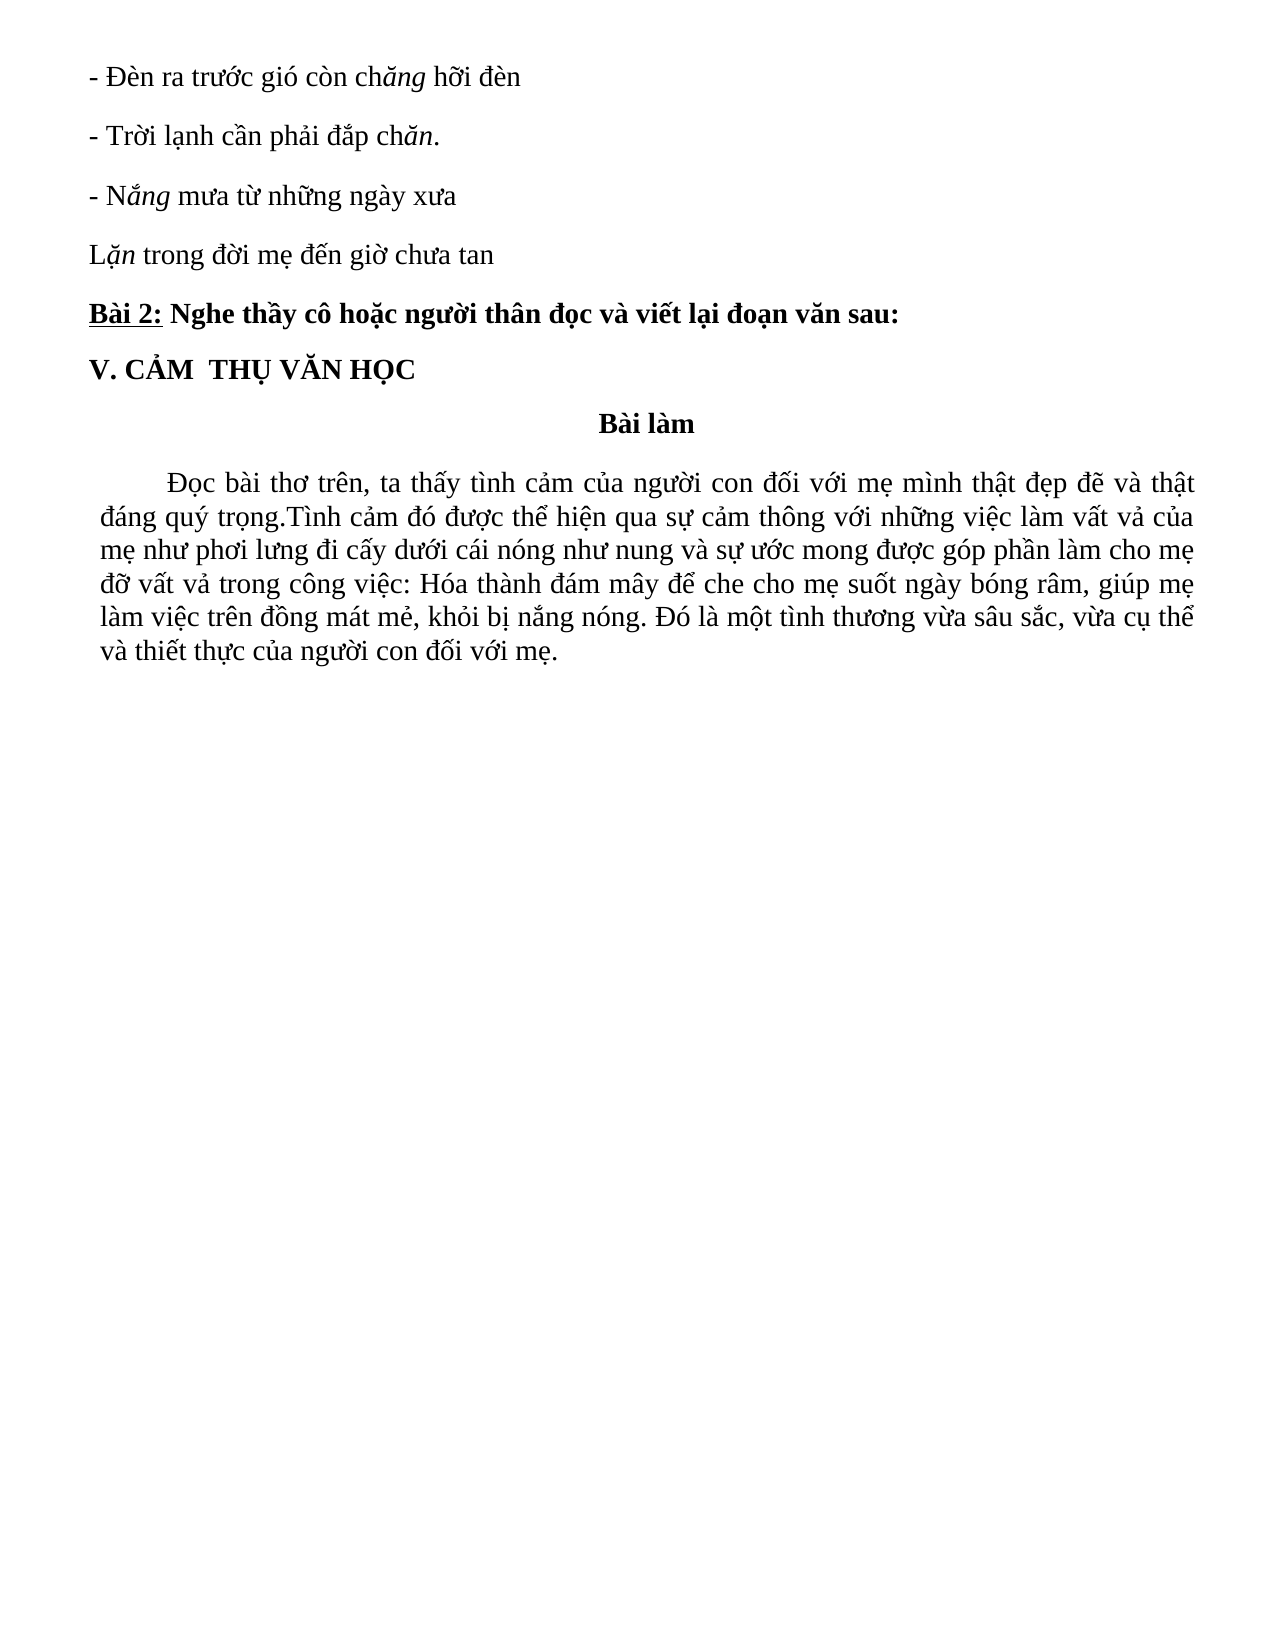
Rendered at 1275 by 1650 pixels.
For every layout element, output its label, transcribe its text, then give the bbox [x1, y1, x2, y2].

text V. CẢM THỤ VĂN HỌC [89, 356, 1196, 385]
text - Nắng mưa từ những ngày xưa [89, 178, 1196, 211]
text Đọc bài thơ trên, ta thấy tình cảm của người con đối với mẹ mình thật đẹp đẽ và thật đáng quý trọng.Tình cảm đó được thể hiện qua sự cảm thông với những việc làm vất vả của mẹ như phơi lưng đi cấy dưới cái nóng như nung và sự ước mong được góp phần làm cho mẹ đỡ vất vả trong công việc: Hóa thành đám mây để che cho mẹ suốt ngày bóng râm, giúp mẹ làm việc trên đồng mát mẻ, khỏi bị nắng nóng. Đó là một tình thương vừa sâu sắc, vừa cụ thể và thiết thực của người con đối với mẹ. [100, 465, 1196, 667]
text - Đèn ra trước gió còn chăng hỡi đèn [89, 59, 1196, 93]
text Bài 2: Nghe thầy cô hoặc người thân đọc và viết lại đoạn văn sau: [89, 297, 1196, 330]
text Bài làm [32, 406, 1261, 439]
text - Trời lạnh cần phải đắp chăn. [89, 118, 1196, 152]
text Lặn trong đời mẹ đến giờ chưa tan [89, 237, 1196, 271]
